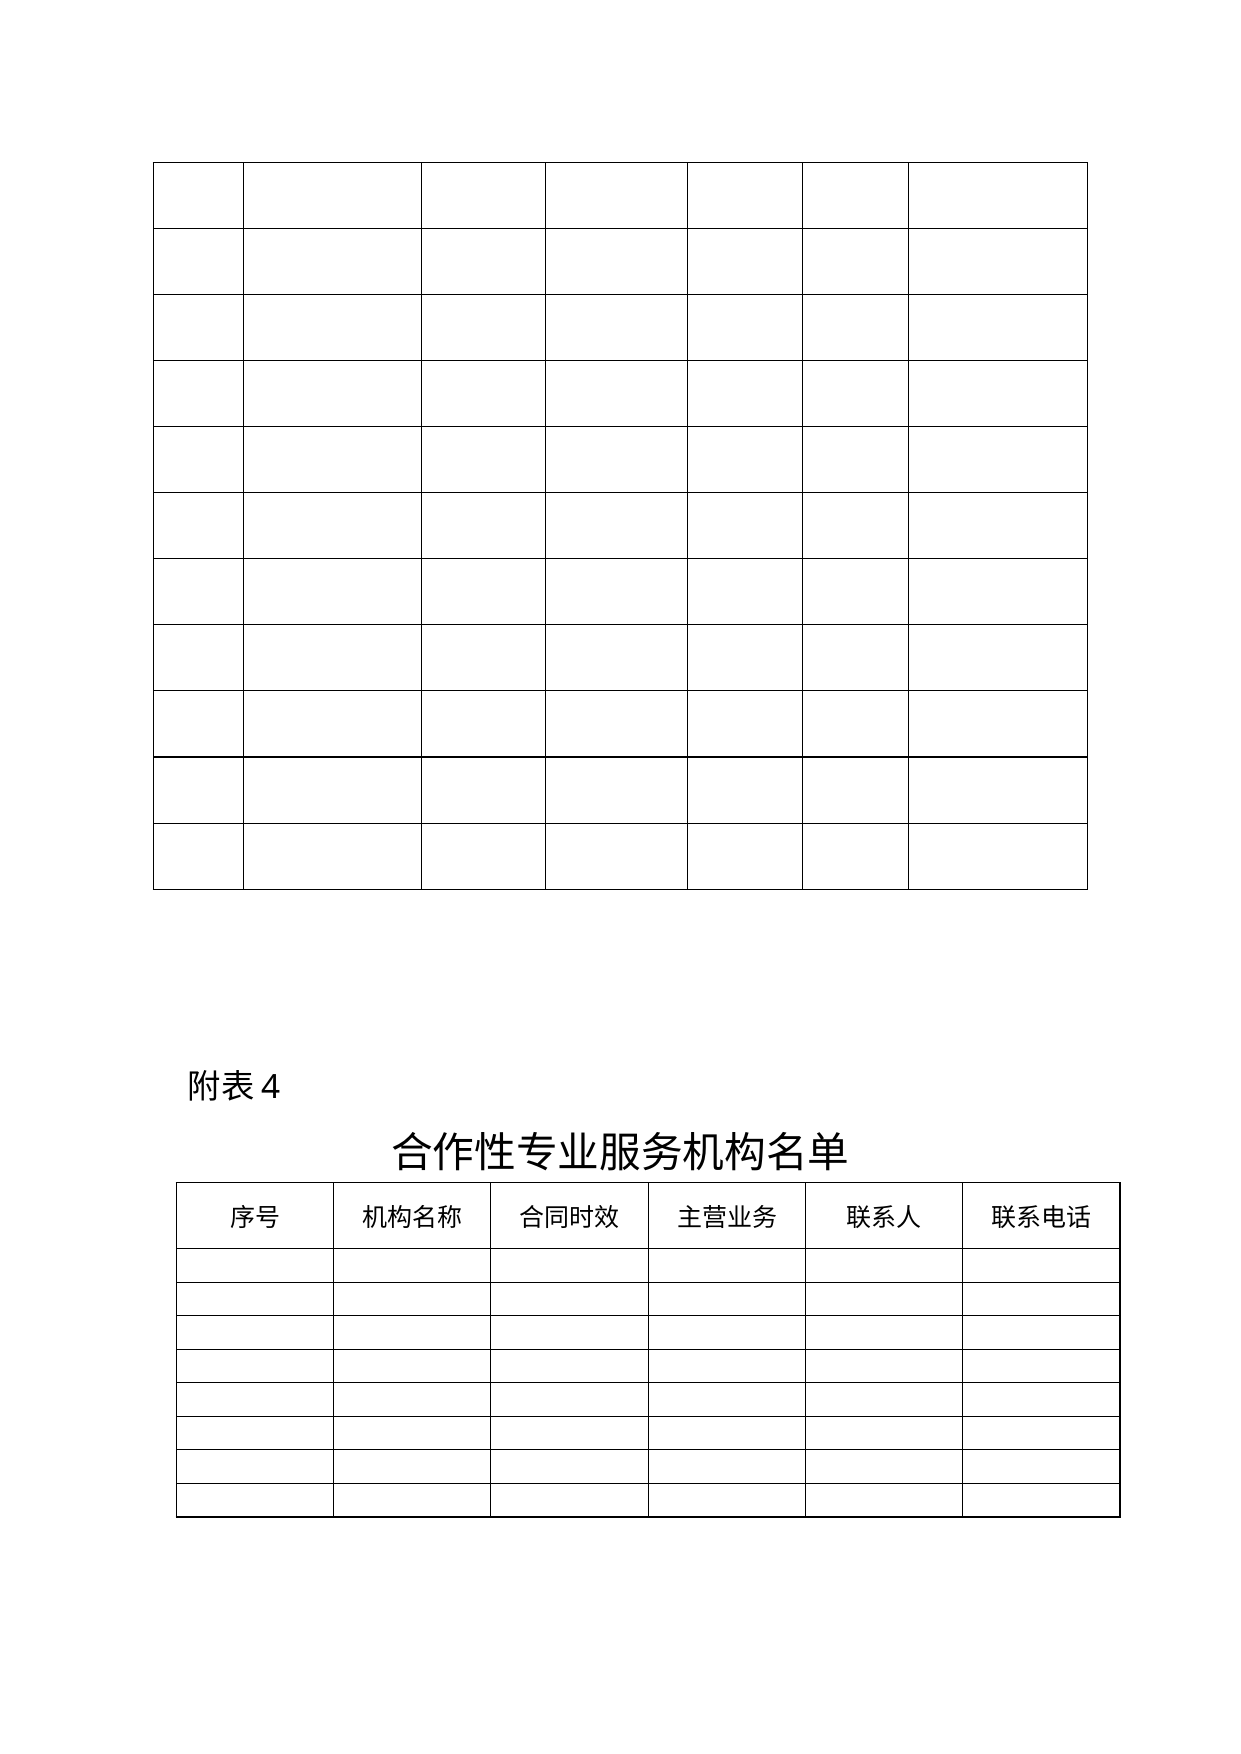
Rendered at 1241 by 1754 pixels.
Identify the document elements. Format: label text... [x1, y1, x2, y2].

table_cell [803, 427, 908, 492]
table_cell [422, 229, 545, 294]
table_cell [177, 1383, 333, 1416]
table_cell [688, 427, 802, 492]
table_cell [803, 493, 908, 558]
table_cell [546, 361, 687, 426]
table_cell [422, 295, 545, 360]
table_cell [154, 758, 243, 822]
table_cell [649, 1249, 805, 1282]
table_cell [649, 1316, 805, 1349]
table_cell [422, 559, 545, 624]
table_cell [334, 1484, 490, 1516]
table_cell [154, 559, 243, 624]
table_cell [909, 493, 1087, 558]
table_cell [154, 625, 243, 690]
table_cell [491, 1350, 648, 1382]
table_cell [803, 824, 908, 888]
table_cell [546, 559, 687, 624]
table_cell [334, 1283, 490, 1315]
table_cell [688, 493, 802, 558]
table_cell [491, 1249, 648, 1282]
table_header 联系人 [806, 1183, 962, 1248]
table_cell [244, 427, 421, 492]
table_cell [154, 493, 243, 558]
table_cell [963, 1383, 1119, 1416]
table_cell [688, 625, 802, 690]
table_cell [491, 1316, 648, 1349]
table_cell [688, 163, 802, 228]
table_cell [806, 1383, 962, 1416]
table_cell [909, 163, 1087, 228]
table_cell [806, 1350, 962, 1382]
table_cell [177, 1350, 333, 1382]
table_cell [177, 1283, 333, 1315]
table_header 主营业务 [649, 1183, 805, 1248]
table_header 合同时效 [491, 1183, 648, 1248]
table_header 机构名称 [334, 1183, 490, 1248]
table_cell [491, 1450, 648, 1483]
table_cell [422, 427, 545, 492]
table_cell [909, 559, 1087, 624]
table_cell [546, 824, 687, 888]
table_cell [963, 1283, 1119, 1315]
table_cell [154, 295, 243, 360]
table_cell [154, 824, 243, 888]
table_cell [803, 691, 908, 756]
table_cell [546, 229, 687, 294]
table_cell [177, 1450, 333, 1483]
table_cell [422, 824, 545, 888]
table_cell [688, 824, 802, 888]
table_cell [244, 295, 421, 360]
table_cell [803, 559, 908, 624]
text 合作性专业服务机构名单 [187, 1117, 1053, 1182]
table_cell [688, 758, 802, 822]
table_cell [803, 229, 908, 294]
table_cell [177, 1417, 333, 1449]
table_cell [334, 1417, 490, 1449]
table_cell [491, 1383, 648, 1416]
table_cell [688, 229, 802, 294]
table_cell [803, 758, 908, 822]
table_cell [422, 493, 545, 558]
table_cell [244, 625, 421, 690]
table_cell [688, 361, 802, 426]
table_cell [546, 493, 687, 558]
table_cell [806, 1484, 962, 1516]
table_cell [154, 229, 243, 294]
table_cell [806, 1417, 962, 1449]
table_cell [422, 691, 545, 756]
table_cell [546, 427, 687, 492]
table_cell [491, 1283, 648, 1315]
table_cell [334, 1450, 490, 1483]
table_cell [154, 361, 243, 426]
table_cell [803, 625, 908, 690]
table_cell [244, 824, 421, 888]
table_cell [806, 1283, 962, 1315]
table_cell [177, 1484, 333, 1516]
table_cell [177, 1249, 333, 1282]
table_cell [803, 295, 908, 360]
table_cell [154, 691, 243, 756]
table_cell [963, 1450, 1119, 1483]
table_cell [422, 625, 545, 690]
table_cell [963, 1350, 1119, 1382]
table_cell [963, 1316, 1119, 1349]
table_cell [244, 493, 421, 558]
table_cell [806, 1450, 962, 1483]
table_cell [963, 1417, 1119, 1449]
table_cell [909, 625, 1087, 690]
text 附表4 [187, 1052, 1053, 1117]
table_cell [244, 691, 421, 756]
table_cell [334, 1316, 490, 1349]
table_cell [688, 295, 802, 360]
table_cell [422, 163, 545, 228]
table_cell [806, 1249, 962, 1282]
table_header 序号 [177, 1183, 333, 1248]
table_cell [803, 163, 908, 228]
table_cell [909, 295, 1087, 360]
table_cell [244, 559, 421, 624]
table_cell [649, 1484, 805, 1516]
table_cell [244, 229, 421, 294]
table_cell [909, 361, 1087, 426]
table_cell [244, 758, 421, 822]
table_cell [422, 758, 545, 822]
table_cell [649, 1350, 805, 1382]
table_cell [909, 229, 1087, 294]
table_cell [546, 163, 687, 228]
table_cell [649, 1450, 805, 1483]
table_cell [963, 1249, 1119, 1282]
table_cell [688, 559, 802, 624]
table_cell [334, 1383, 490, 1416]
table_cell [154, 163, 243, 228]
table_cell [491, 1484, 648, 1516]
table_cell [244, 163, 421, 228]
table_cell [909, 758, 1087, 822]
table_header 联系电话 [963, 1183, 1119, 1248]
table_cell [649, 1283, 805, 1315]
table_cell [688, 691, 802, 756]
table_cell [546, 691, 687, 756]
table_cell [334, 1350, 490, 1382]
table_cell [909, 824, 1087, 888]
table_cell [154, 427, 243, 492]
table_cell [909, 427, 1087, 492]
table_cell [649, 1417, 805, 1449]
table_cell [909, 691, 1087, 756]
table_cell [649, 1383, 805, 1416]
table_cell [963, 1484, 1119, 1516]
table_cell [803, 361, 908, 426]
table_cell [546, 295, 687, 360]
table_cell [177, 1316, 333, 1349]
table_cell [244, 361, 421, 426]
table_cell [546, 625, 687, 690]
table_cell [334, 1249, 490, 1282]
table_cell [806, 1316, 962, 1349]
table_cell [491, 1417, 648, 1449]
table_cell [422, 361, 545, 426]
table_cell [546, 758, 687, 822]
